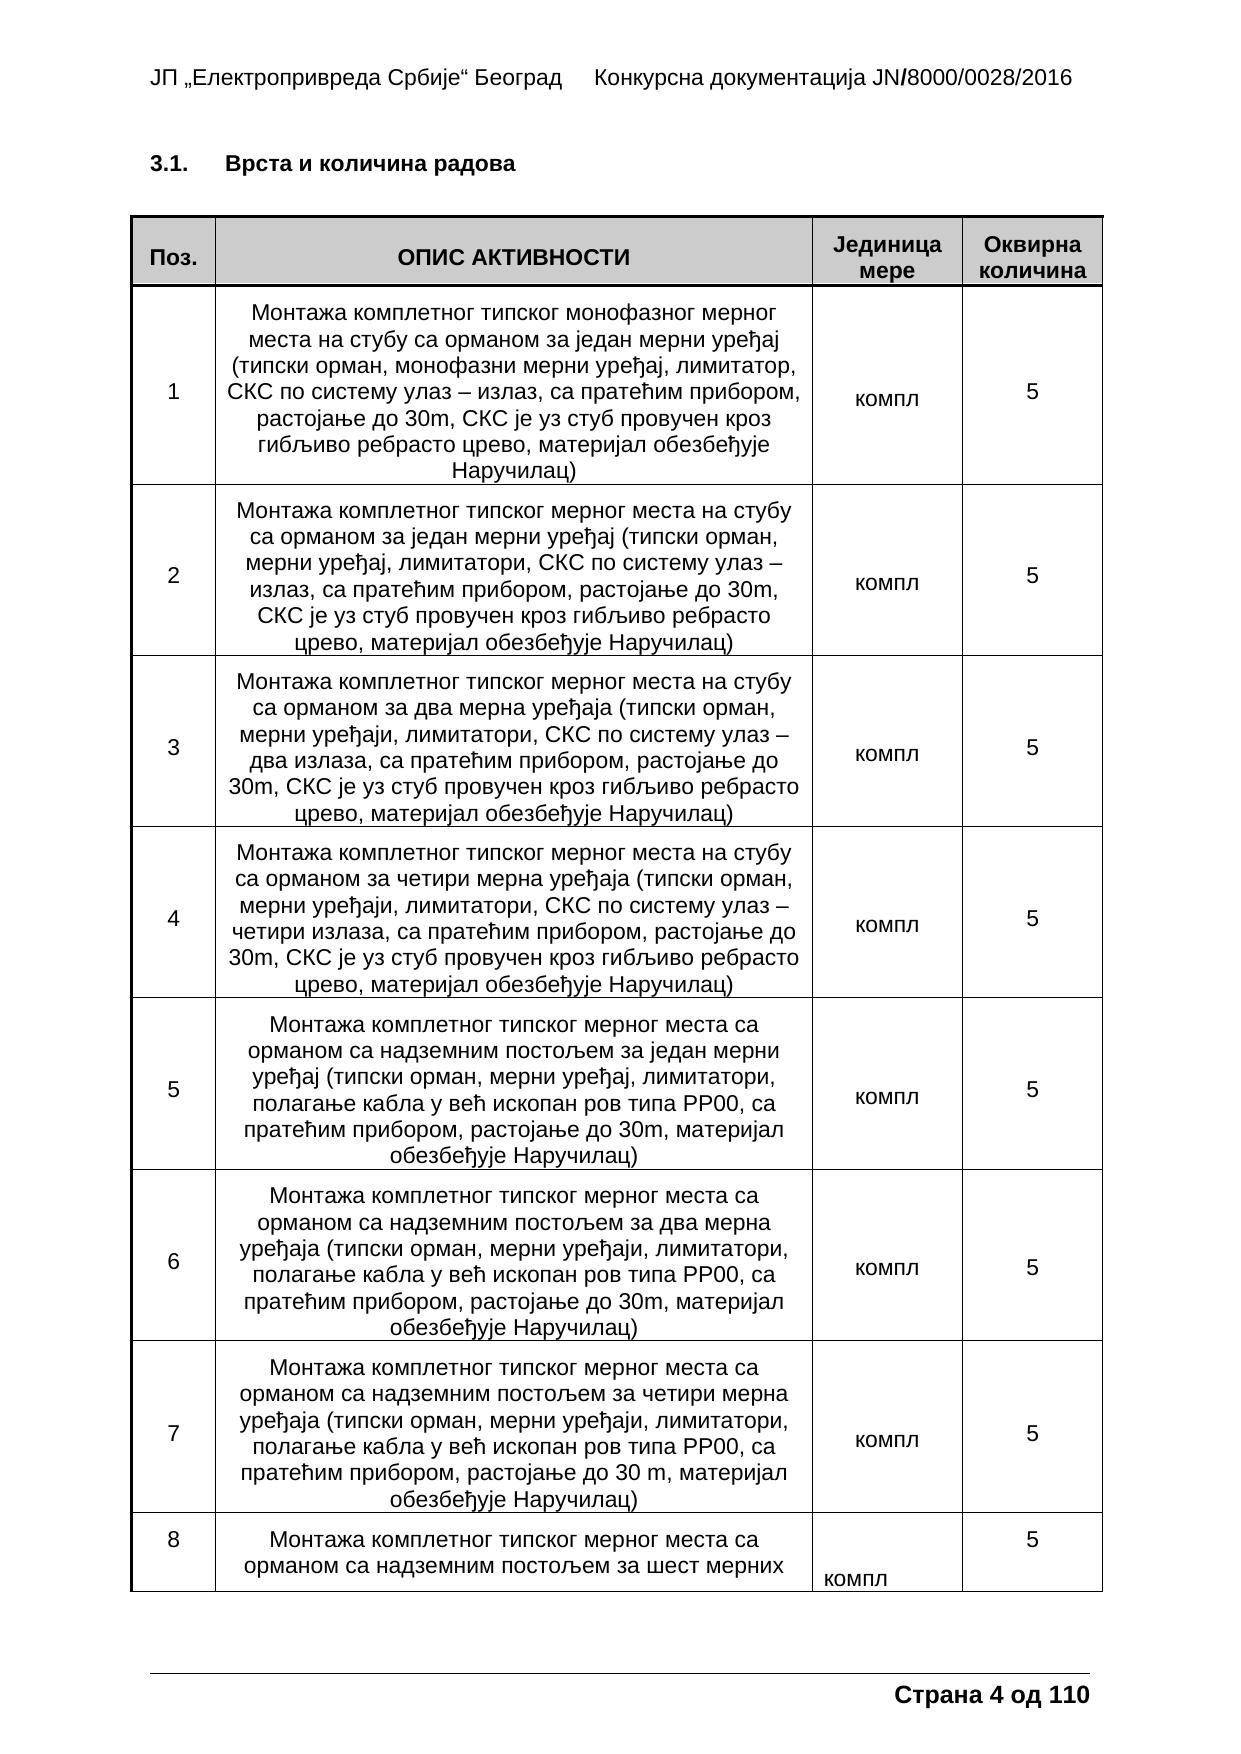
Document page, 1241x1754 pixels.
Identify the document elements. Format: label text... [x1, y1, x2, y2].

table_cell 4 [133, 827, 215, 997]
table_header Оквирна количина [963, 218, 1102, 283]
table_cell 5 [963, 998, 1102, 1169]
table_cell Монтажа комплетног типског мерног места на стубу са орманом за четири мерна уређаја (типски орман, мерни уређаји, лимитатори, СКС по систему улаз – четири излаза, са пратећим прибором, растојање до 30m, СКС је уз стуб провучен кроз гибљиво ребрасто црево, материјал обезбеђује Наручилац) [216, 827, 812, 997]
table_cell Монтажа комплетног типског мерног места са орманом са надземним постољем за четири мерна уређаја (типски орман, мерни уређаји, лимитатори, полагање кабла у већ ископан ров типа PP00, са пратећим прибором, растојање до 30 m, материјал обезбеђује Наручилац) [216, 1341, 812, 1512]
table_cell Монтажа комплетног типског мерног места са орманом са надземним постољем за један мерни уређај (типски орман, мерни уређај, лимитатори, полагање кабла у већ ископан ров типа PP00, са пратећим прибором, растојање до 30m, материјал обезбеђује Наручилац) [216, 998, 812, 1169]
table_cell Монтажа комплетног типског монофазног мерног места на стубу са орманом за један мерни уређај (типски орман, монофазни мерни уређај, лимитатор, СКС по систему улаз – излаз, са пратећим прибором, растојање до 30m, СКС је уз стуб провучен кроз гибљиво ребрасто црево, материјал обезбеђује Наручилац) [216, 287, 812, 484]
table_cell 5 [133, 998, 215, 1169]
table_cell компл [813, 1341, 962, 1512]
table_cell компл [813, 1513, 962, 1591]
subtitle Врста и количина радова [150, 150, 1090, 176]
table_header ОПИС АКТИВНОСТИ [216, 218, 812, 283]
table_cell 7 [133, 1341, 215, 1512]
table_cell 1 [133, 287, 215, 484]
table_cell компл [813, 485, 962, 655]
table_cell компл [813, 1170, 962, 1340]
table_header Јединица мере [813, 218, 962, 283]
table_cell 5 [963, 1341, 1102, 1512]
table_cell 5 [963, 485, 1102, 655]
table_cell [216, 1513, 812, 1591]
table_cell 5 [963, 656, 1102, 826]
table_cell 5 [963, 1513, 1102, 1591]
table_cell 5 [963, 1170, 1102, 1340]
table_cell Монтажа комплетног типског мерног места са орманом са надземним постољем за два мерна уређаја (типски орман, мерни уређаји, лимитатори, полагање кабла у већ ископан ров типа PP00, са пратећим прибором, растојање до 30m, материјал обезбеђује Наручилац) [216, 1170, 812, 1340]
table_header Поз. [133, 218, 215, 283]
table_cell компл [813, 827, 962, 997]
table_cell 2 [133, 485, 215, 655]
table_cell компл [813, 656, 962, 826]
table_cell 6 [133, 1170, 215, 1340]
table_cell компл [813, 287, 962, 484]
table_cell 8 [133, 1513, 215, 1591]
table_cell компл [813, 998, 962, 1169]
table_cell Монтажа комплетног типског мерног места на стубу са орманом за један мерни уређај (типски орман, мерни уређај, лимитатори, СКС по систему улаз – излаз, са пратећим прибором, растојање до 30m, СКС је уз стуб провучен кроз гибљиво ребрасто црево, материјал обезбеђује Наручилац) [216, 485, 812, 655]
table_cell Монтажа комплетног типског мерног места на стубу са орманом за два мерна уређаја (типски орман, мерни уређаји, лимитатори, СКС по систему улаз – два излаза, са пратећим прибором, растојање до 30m, СКС је уз стуб провучен кроз гибљиво ребрасто црево, материјал обезбеђује Наручилац) [216, 656, 812, 826]
table_cell 5 [963, 827, 1102, 997]
table_cell 3 [133, 656, 215, 826]
table_cell 5 [963, 287, 1102, 484]
